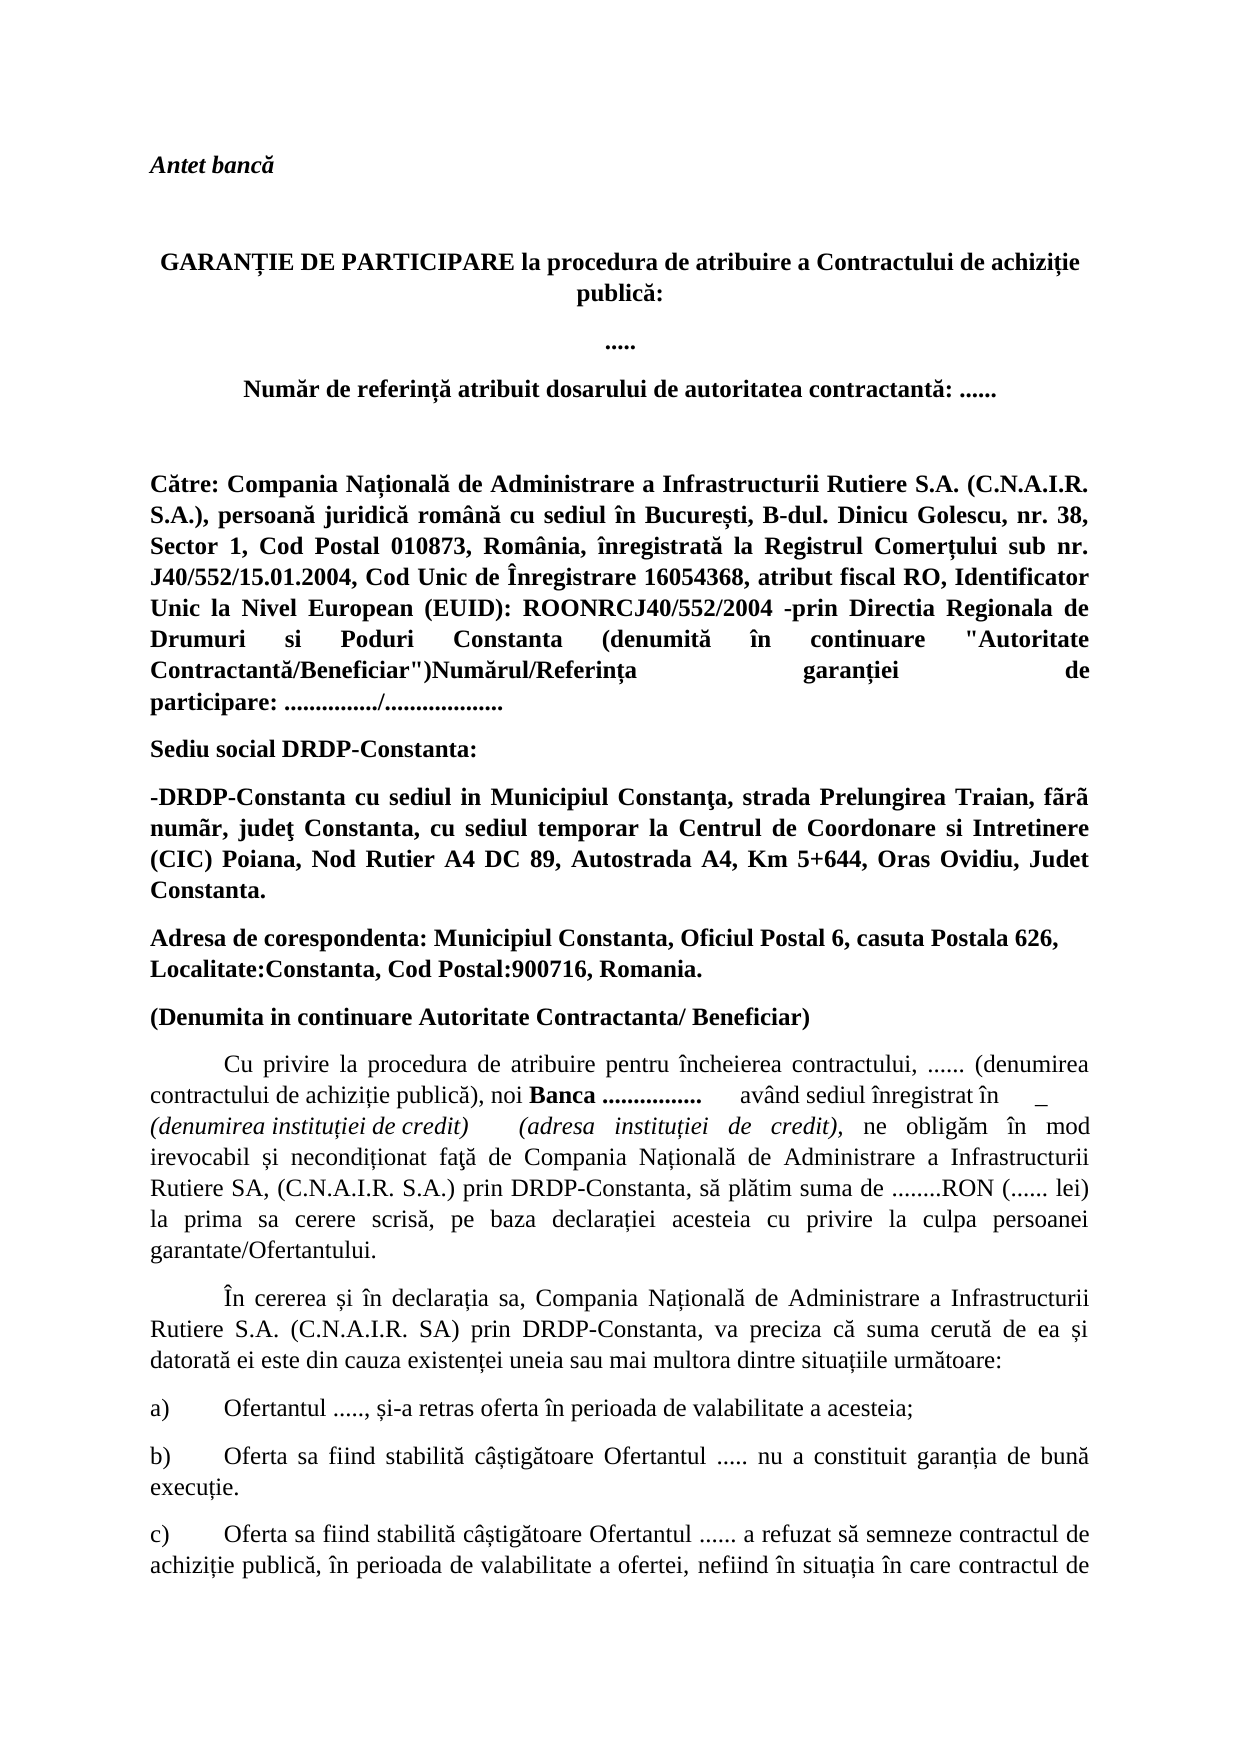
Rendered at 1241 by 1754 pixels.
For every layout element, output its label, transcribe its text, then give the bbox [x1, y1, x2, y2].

text Antet bancă [150, 150, 1090, 179]
text -DRDP-Constanta cu sediul in Municipiul Constanţa, strada Prelungirea Traian, fãrã numãr, judeţ Constanta, cu sediul temporar la Centrul de Coordonare si Intretinere (CIC) Poiana, Nod Rutier A4 DC 89, Autostrada A4, Km 5+644, Oras Ovidiu, Judet Constanta. [150, 782, 1090, 904]
text ..... [150, 326, 1090, 355]
text Sediu social DRDP-Constanta: [150, 734, 1090, 763]
text Către: Compania Națională de Administrare a Infrastructurii Rutiere S.A. (C.N.A.I.R. S.A.), persoană juridică română cu sediul în București, B-dul. Dinicu Golescu, nr. 38, Sector 1, Cod Postal 010873, România, înregistrată la Registrul Comerțului sub nr. J40/552/15.01.2004, Cod Unic de Înregistrare 16054368, atribut fiscal RO, Identificator Unic la Nivel European (EUID): ROONRCJ40/552/2004 -prin Directia Regionala de Drumuri si Poduri Constanta (denumită în continuare "Autoritate Contractantă/Beneficiar")Numărul/Referința garanției de participare: .............../................... [150, 469, 1090, 715]
text b) Oferta sa fiind stabilită câștigătoare Ofertantul ..... nu a constituit garanția de bună execuție. [150, 1441, 1090, 1501]
text a) Ofertantul ....., și-a retras oferta în perioada de valabilitate a acesteia; [150, 1393, 1090, 1422]
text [150, 1519, 1090, 1579]
text (Denumita in continuare Autoritate Contractanta/ Beneficiar) [150, 1002, 1090, 1030]
text Adresa de corespondenta: Municipiul Constanta, Oficiul Postal 6, casuta Postala 626, Localitate:Constanta, Cod Postal:900716, Romania. [150, 923, 1090, 983]
text Număr de referință atribuit dosarului de autoritatea contractantă: ...... [150, 374, 1090, 403]
text GARANȚIE DE PARTICIPARE la procedura de atribuire a Contractului de achiziție publică: [150, 247, 1090, 307]
text Cu privire la procedura de atribuire pentru încheierea contractului, ...... (denumirea contractului de achiziție publică), noi Banca ................ având sediul înregistrat în _ (denumirea instituției de credit) (adresa instituției de credit), ne obligăm în mod irevocabil și necondiționat faţă de Compania Națională de Administrare a Infrastructurii Rutiere SA, (C.N.A.I.R. S.A.) prin DRDP-Constanta, să plătim suma de ........RON (...... lei) la prima sa cerere scrisă, pe baza declarației acesteia cu privire la culpa persoanei garantate/Ofertantului. [150, 1049, 1090, 1264]
text În cererea și în declarația sa, Compania Națională de Administrare a Infrastructurii Rutiere S.A. (C.N.A.I.R. SA) prin DRDP-Constanta, va preciza că suma cerută de ea și datorată ei este din cauza existenței uneia sau mai multora dintre situațiile următoare: [150, 1283, 1090, 1374]
